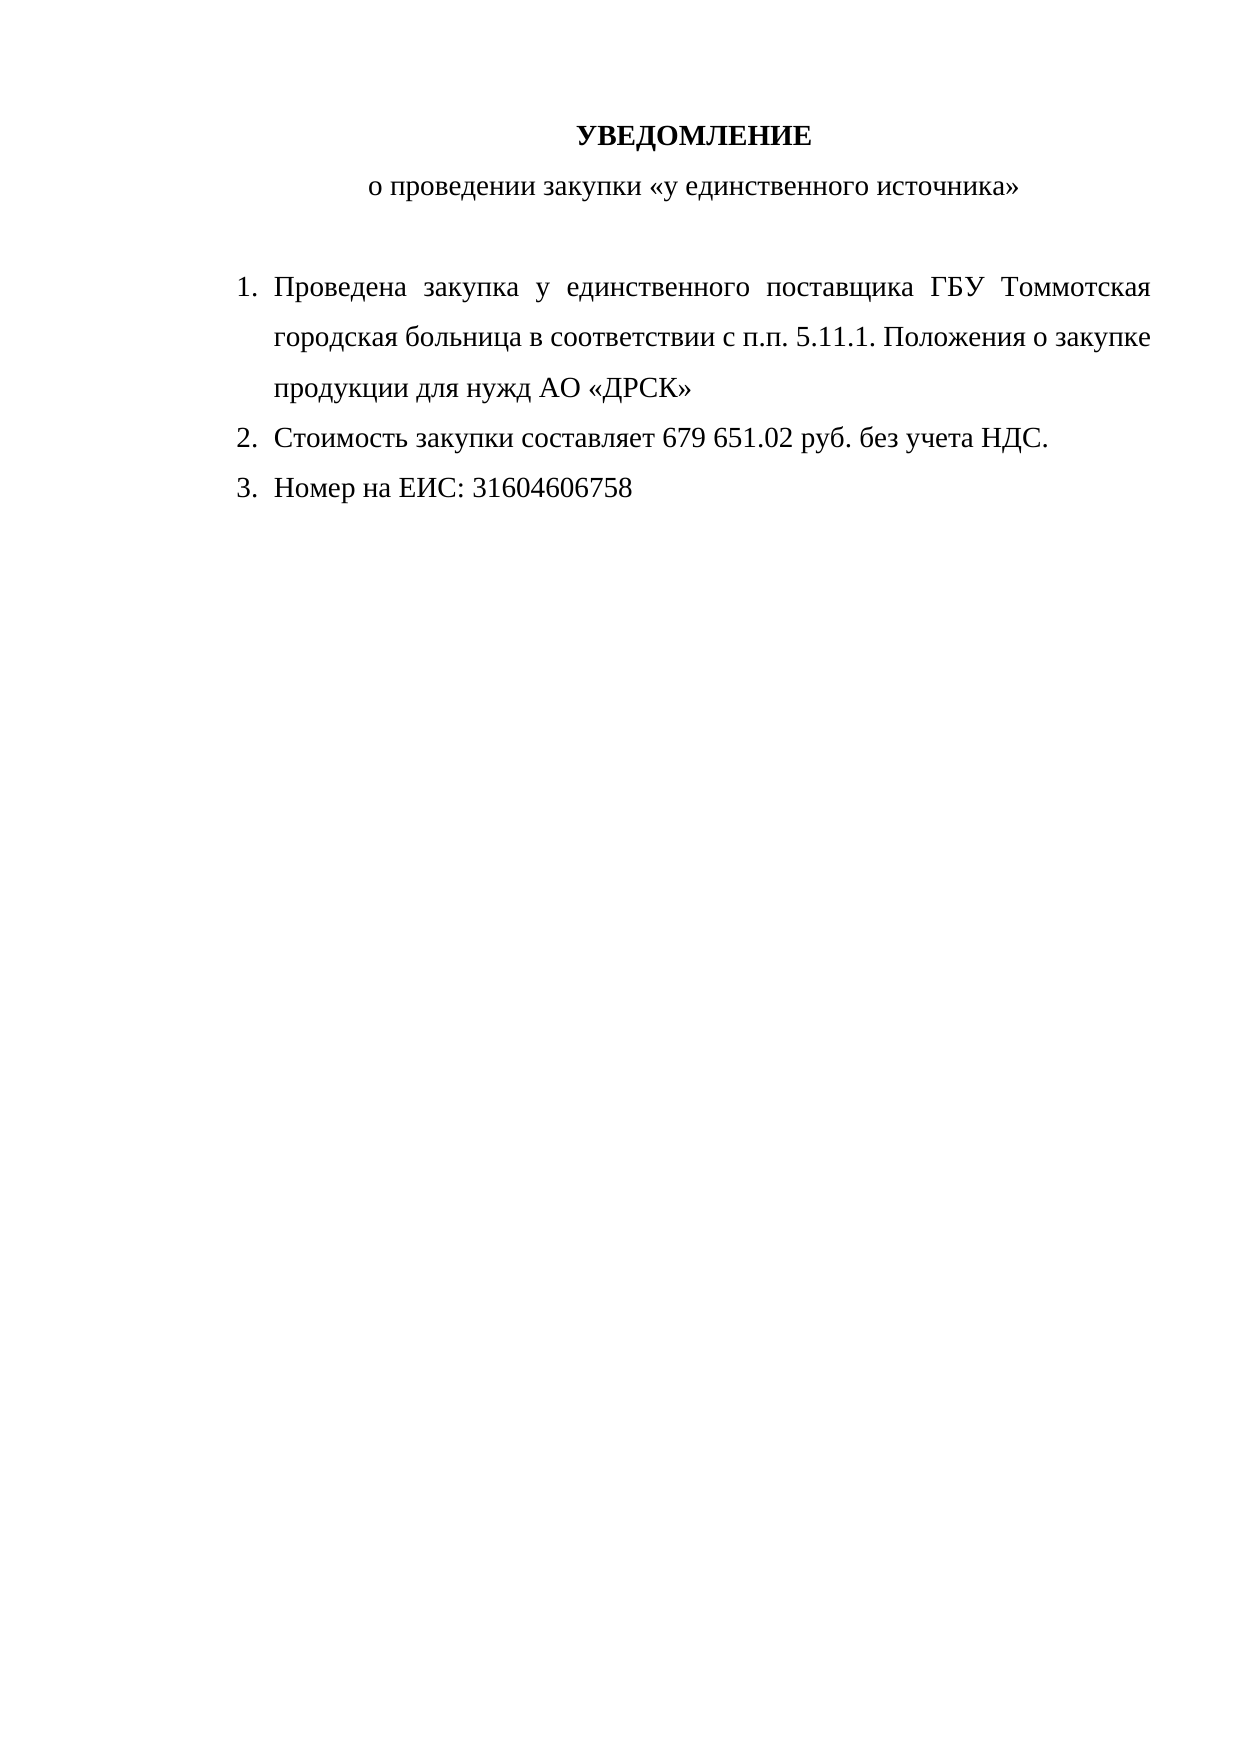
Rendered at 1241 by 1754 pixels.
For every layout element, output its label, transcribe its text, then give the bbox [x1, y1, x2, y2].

text УВЕДОМЛЕНИЕ [177, 118, 1152, 152]
list Стоимость закупки составляет 679 651.02 руб. без учета НДС. [236, 420, 1152, 453]
list Номер на ЕИС: 31604606758 [236, 470, 1152, 504]
text о проведении закупки «у единственного источника» [177, 168, 1152, 202]
list Проведена закупка у единственного поставщика ГБУ Томмотская городская больница в соответствии с п.п. 5.11.1. Положения о закупке продукции для нужд АО «ДРСК» [236, 269, 1152, 403]
